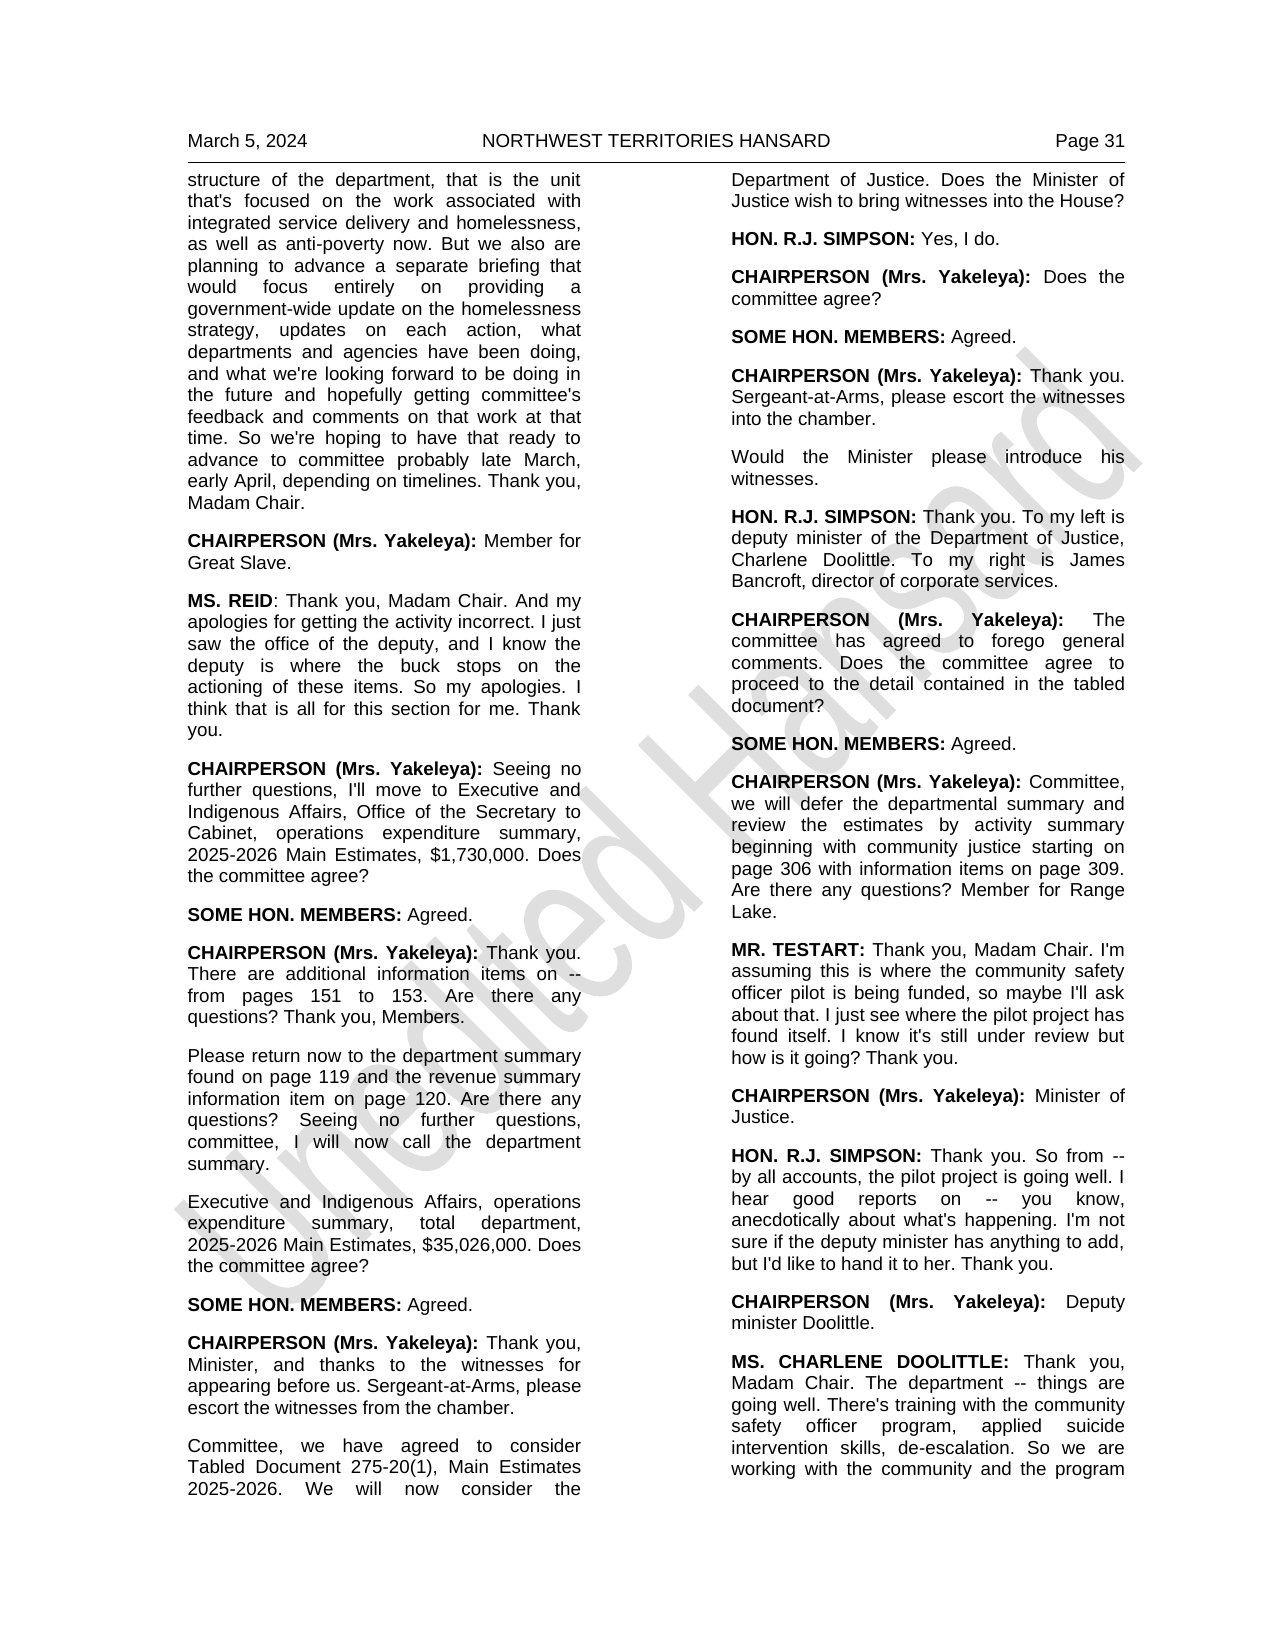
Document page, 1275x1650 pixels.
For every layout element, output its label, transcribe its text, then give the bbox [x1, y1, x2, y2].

text Executive and Indigenous Affairs, operations expenditure summary, total department, 2025-2026 Main Estimates, $35,026,000. Does the committee agree? [187, 1191, 581, 1277]
text CHAIRPERSON (Mrs. Yakeleya): Committee, we will defer the departmental summary and review the estimates by activity summary beginning with community justice starting on page 306 with information items on page 309. Are there any questions? Member for Range Lake. [731, 771, 1125, 922]
text HON. R.J. SIMPSON: Thank you. To my left is deputy minister of the Department of Justice, Charlene Doolittle. To my right is James Bancroft, director of corporate services. [731, 506, 1125, 592]
text MR. TESTART: Thank you, Madam Chair. I'm assuming this is where the community safety officer pilot is being funded, so maybe I'll ask about that. I just see where the pilot project has found itself. I know it's still under review but how is it going? Thank you. [731, 939, 1125, 1068]
text SOME HON. MEMBERS: Agreed. [731, 733, 1125, 754]
text MS. REID: Thank you, Madam Chair. And my apologies for getting the activity incorrect. I just saw the office of the deputy, and I know the deputy is where the buck stops on the actioning of these items. So my apologies. I think that is all for this section for me. Thank you. [187, 590, 581, 741]
text CHAIRPERSON (Mrs. Yakeleya): Thank you. Sergeant-at-Arms, please escort the witnesses into the chamber. [731, 364, 1125, 429]
text CHAIRPERSON (Mrs. Yakeleya): Minister of Justice. [731, 1085, 1125, 1128]
text SOME HON. MEMBERS: Agreed. [731, 326, 1125, 348]
text CHAIRPERSON (Mrs. Yakeleya): Seeing no further questions, I'll move to Executive and Indigenous Affairs, Office of the Secretary to Cabinet, operations expenditure summary, 2025-2026 Main Estimates, $1,730,000. Does the committee agree? [187, 757, 581, 887]
text Committee, we have agreed to consider Tabled Document 275-20(1), Main Estimates 2025-2026. We will now consider the Department of Justice. Does the Minister of Justice wish to bring witnesses into the House? [187, 1435, 581, 1499]
text CHAIRPERSON (Mrs. Yakeleya): Thank you. There are additional information items on -- from pages 151 to 153. Are there any questions? Thank you, Members. [187, 942, 581, 1028]
text Committee, we have agreed to consider Tabled Document 275-20(1), Main Estimates 2025-2026. We will now consider the Department of Justice. Does the Minister of Justice wish to bring witnesses into the House? [731, 168, 1125, 211]
text SOME HON. MEMBERS: Agreed. [187, 1293, 581, 1315]
text Please return now to the department summary found on page 119 and the revenue summary information item on page 120. Are there any questions? Seeing no further questions, committee, I will now call the department summary. [187, 1044, 581, 1174]
text CHAIRPERSON (Mrs. Yakeleya): Thank you, Minister, and thanks to the witnesses for appearing before us. Sergeant-at-Arms, please escort the witnesses from the chamber. [187, 1332, 581, 1418]
text SOME HON. MEMBERS: Agreed. [187, 903, 581, 925]
text Would the Minister please introduce his witnesses. [731, 446, 1125, 489]
text HON. R.J. SIMPSON: Yes, I do. [731, 228, 1125, 250]
text CHAIRPERSON (Mrs. Yakeleya): Member for Great Slave. [187, 530, 581, 573]
text CHAIRPERSON (Mrs. Yakeleya): Does the committee agree? [731, 266, 1125, 309]
text HON. R.J. SIMPSON: Thank you. So from -- by all accounts, the pilot project is going well. I hear good reports on -- you know, anecdotically about what's happening. I'm not sure if the deputy minister has anything to add, but I'd like to hand it to her. Thank you. [731, 1144, 1125, 1274]
text CHAIRPERSON (Mrs. Yakeleya): Deputy minister Doolittle. [731, 1291, 1125, 1334]
text CHAIRPERSON (Mrs. Yakeleya): The committee has agreed to forego general comments. Does the committee agree to proceed to the detail contained in the tabled document? [731, 608, 1125, 716]
